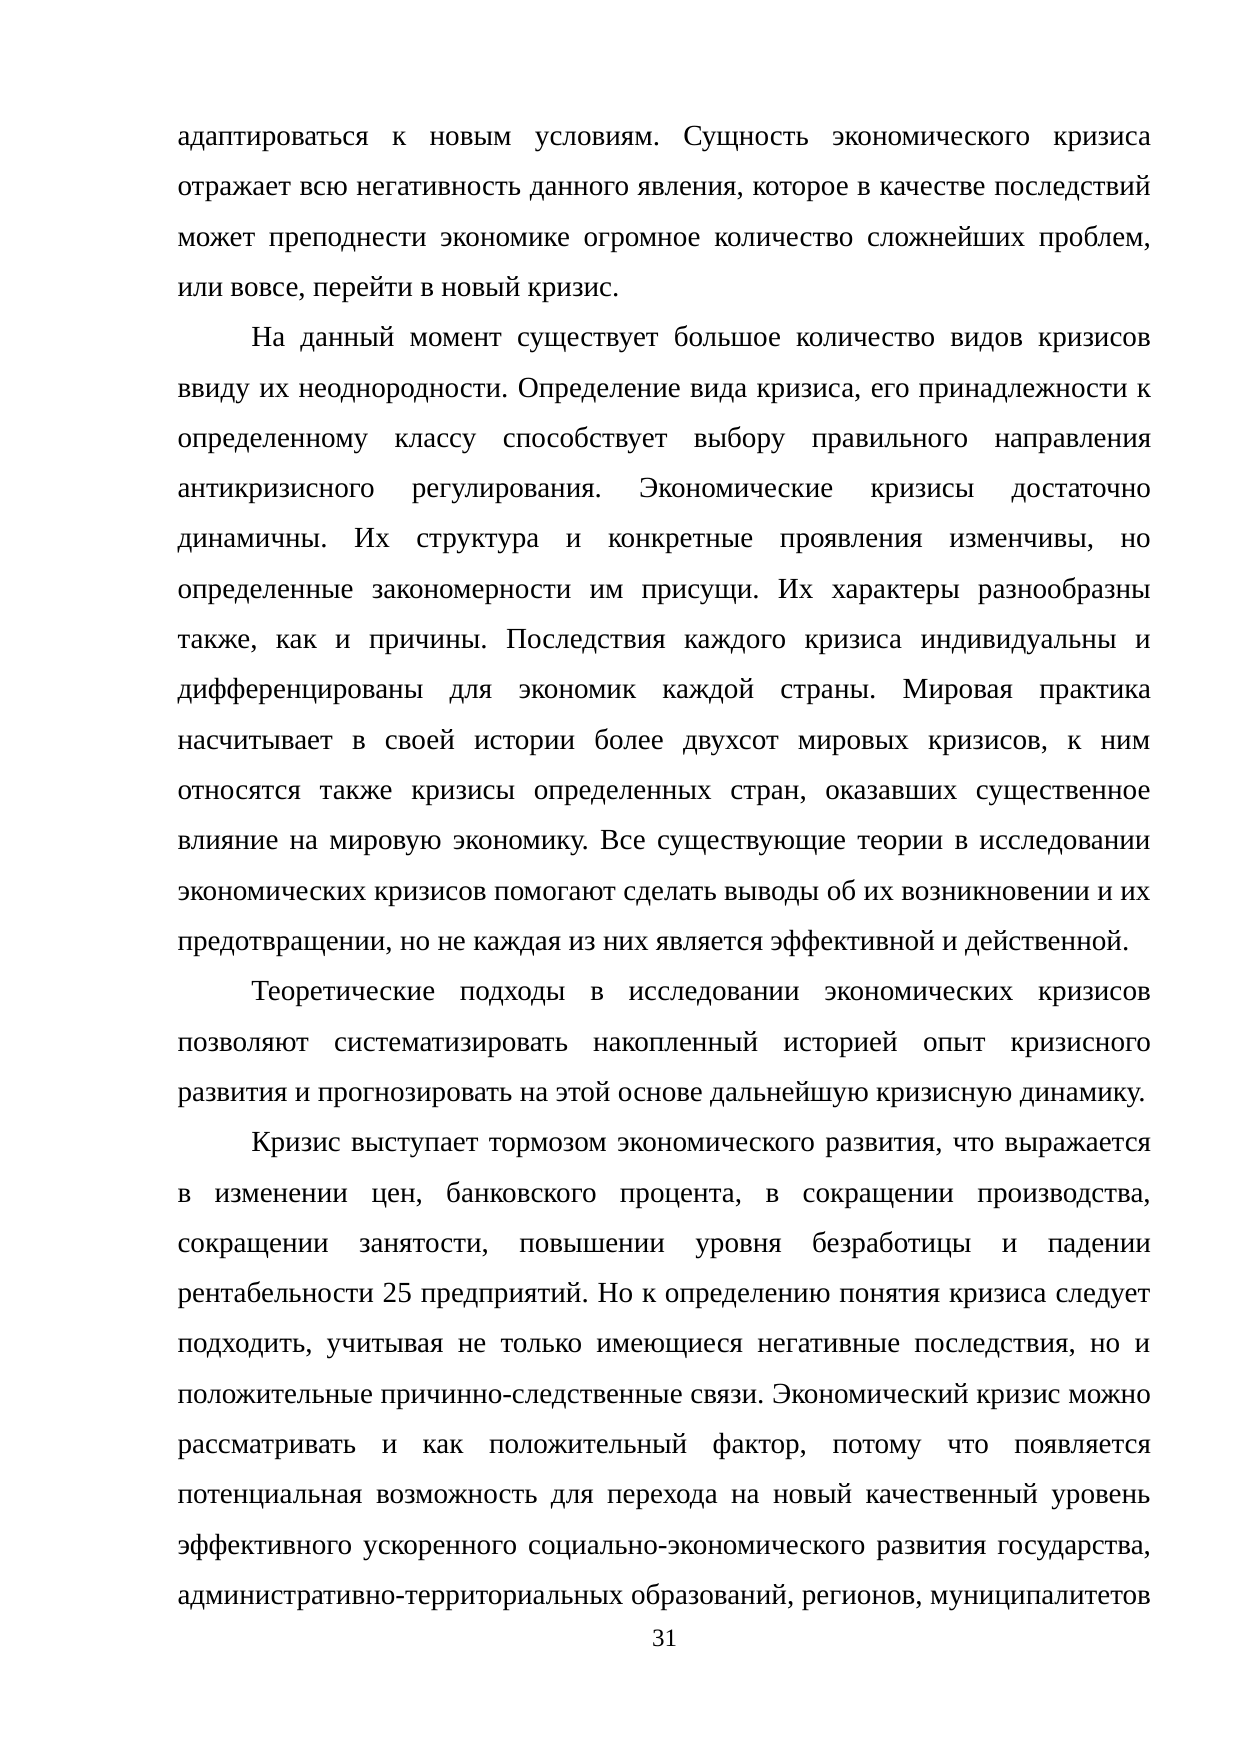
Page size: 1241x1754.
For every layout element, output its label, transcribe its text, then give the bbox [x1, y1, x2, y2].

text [177, 118, 1152, 303]
text На данный момент существует большое количество видов кризисов ввиду их неоднородности. Определение вида кризиса, его принадлежности к определенному классу способствует выбору правильного направления антикризисного регулирования. Экономические кризисы достаточно динамичны. Их структура и конкретные проявления изменчивы, но определенные закономерности им присущи. Их характеры разнообразны также, как и причины. Последствия каждого кризиса индивидуальны и дифференцированы для экономик каждой страны. Мировая практика насчитывает в своей истории более двухсот мировых кризисов, к ним относятся также кризисы определенных стран, оказавших существенное влияние на мировую экономику. Все существующие теории в исследовании экономических кризисов помогают сделать выводы об их возникновении и их предотвращении, но не каждая из них является эффективной и действенной. [177, 319, 1152, 957]
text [177, 1124, 1152, 1611]
text Теоретические подходы в исследовании экономических кризисов позволяют систематизировать накопленный историей опыт кризисного развития и прогнозировать на этой основе дальнейшую кризисную динамику. [177, 973, 1152, 1108]
